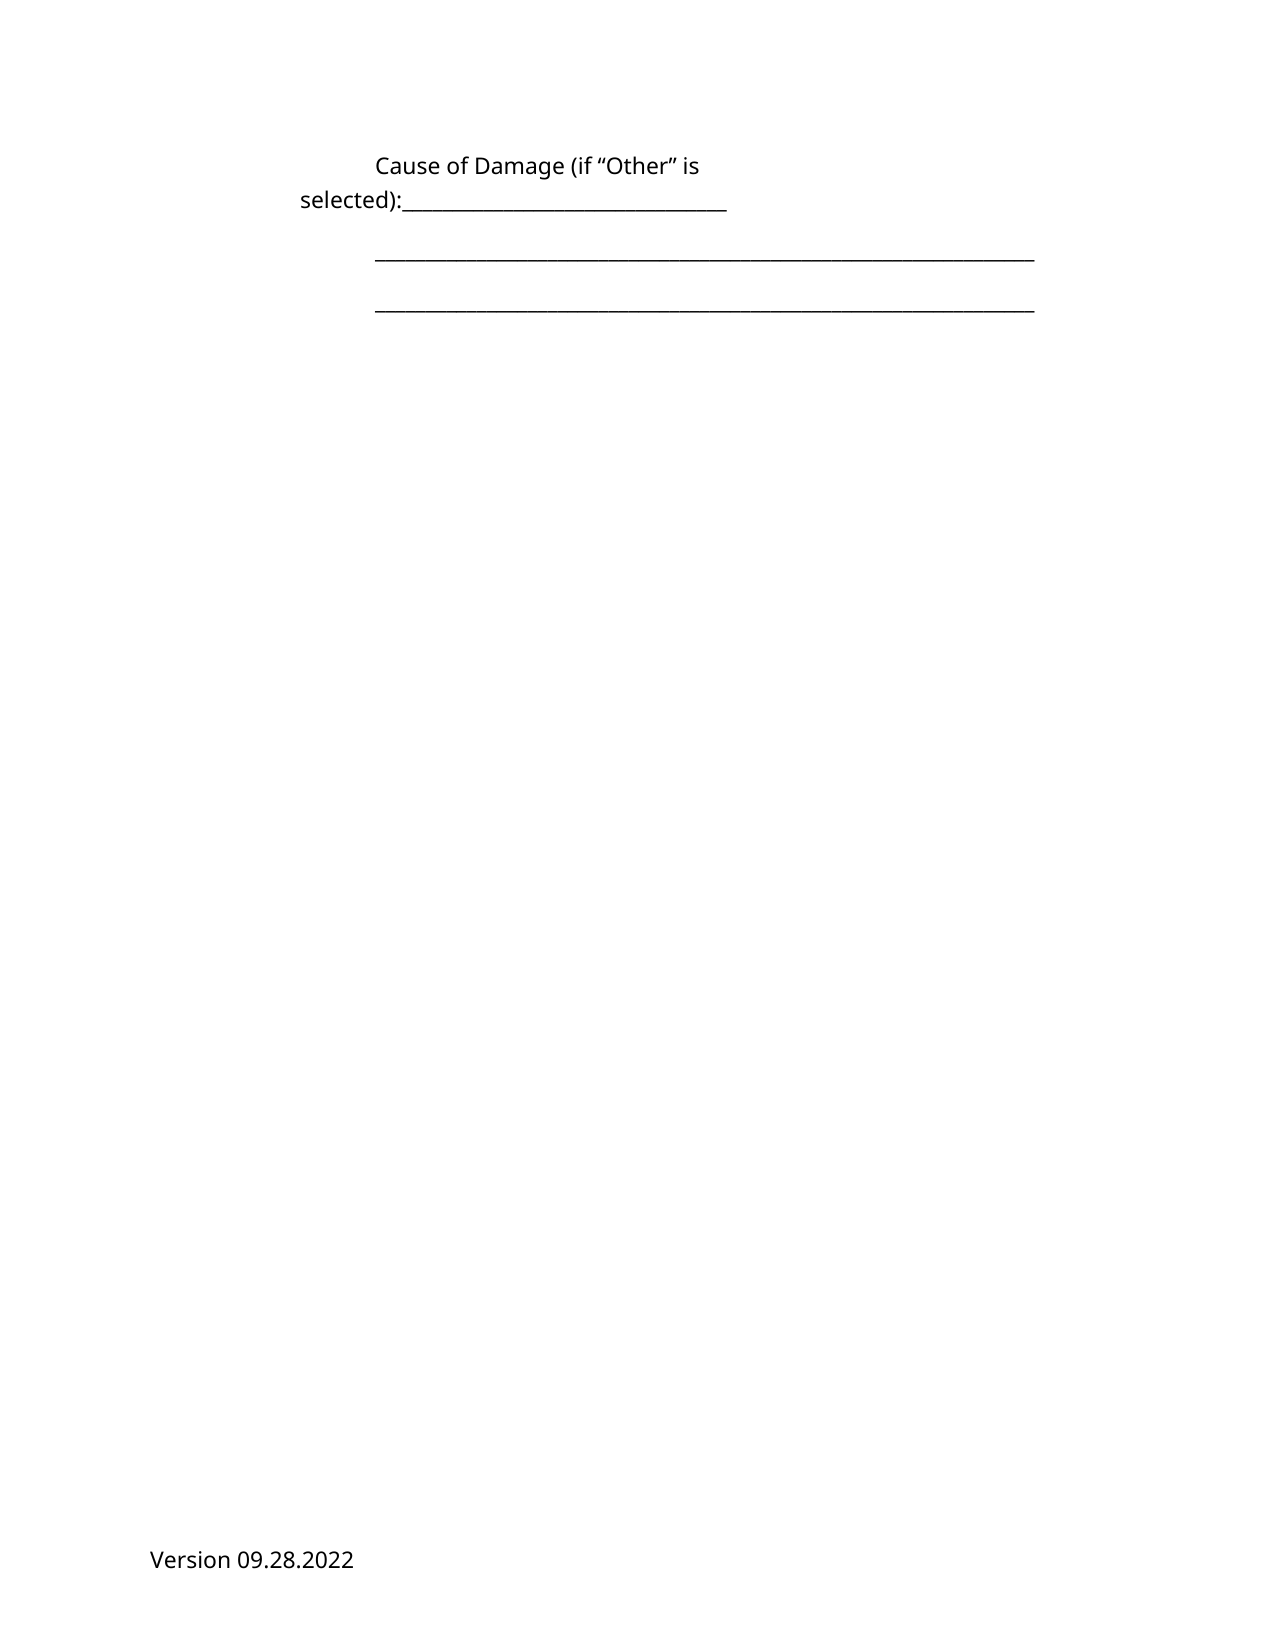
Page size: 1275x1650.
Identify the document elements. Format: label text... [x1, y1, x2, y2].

text Cause of Damage (if “Other” is selected):________________________________ [300, 150, 1125, 215]
text _________________________________________________________________ [300, 284, 1125, 316]
text _________________________________________________________________ [300, 234, 1125, 265]
